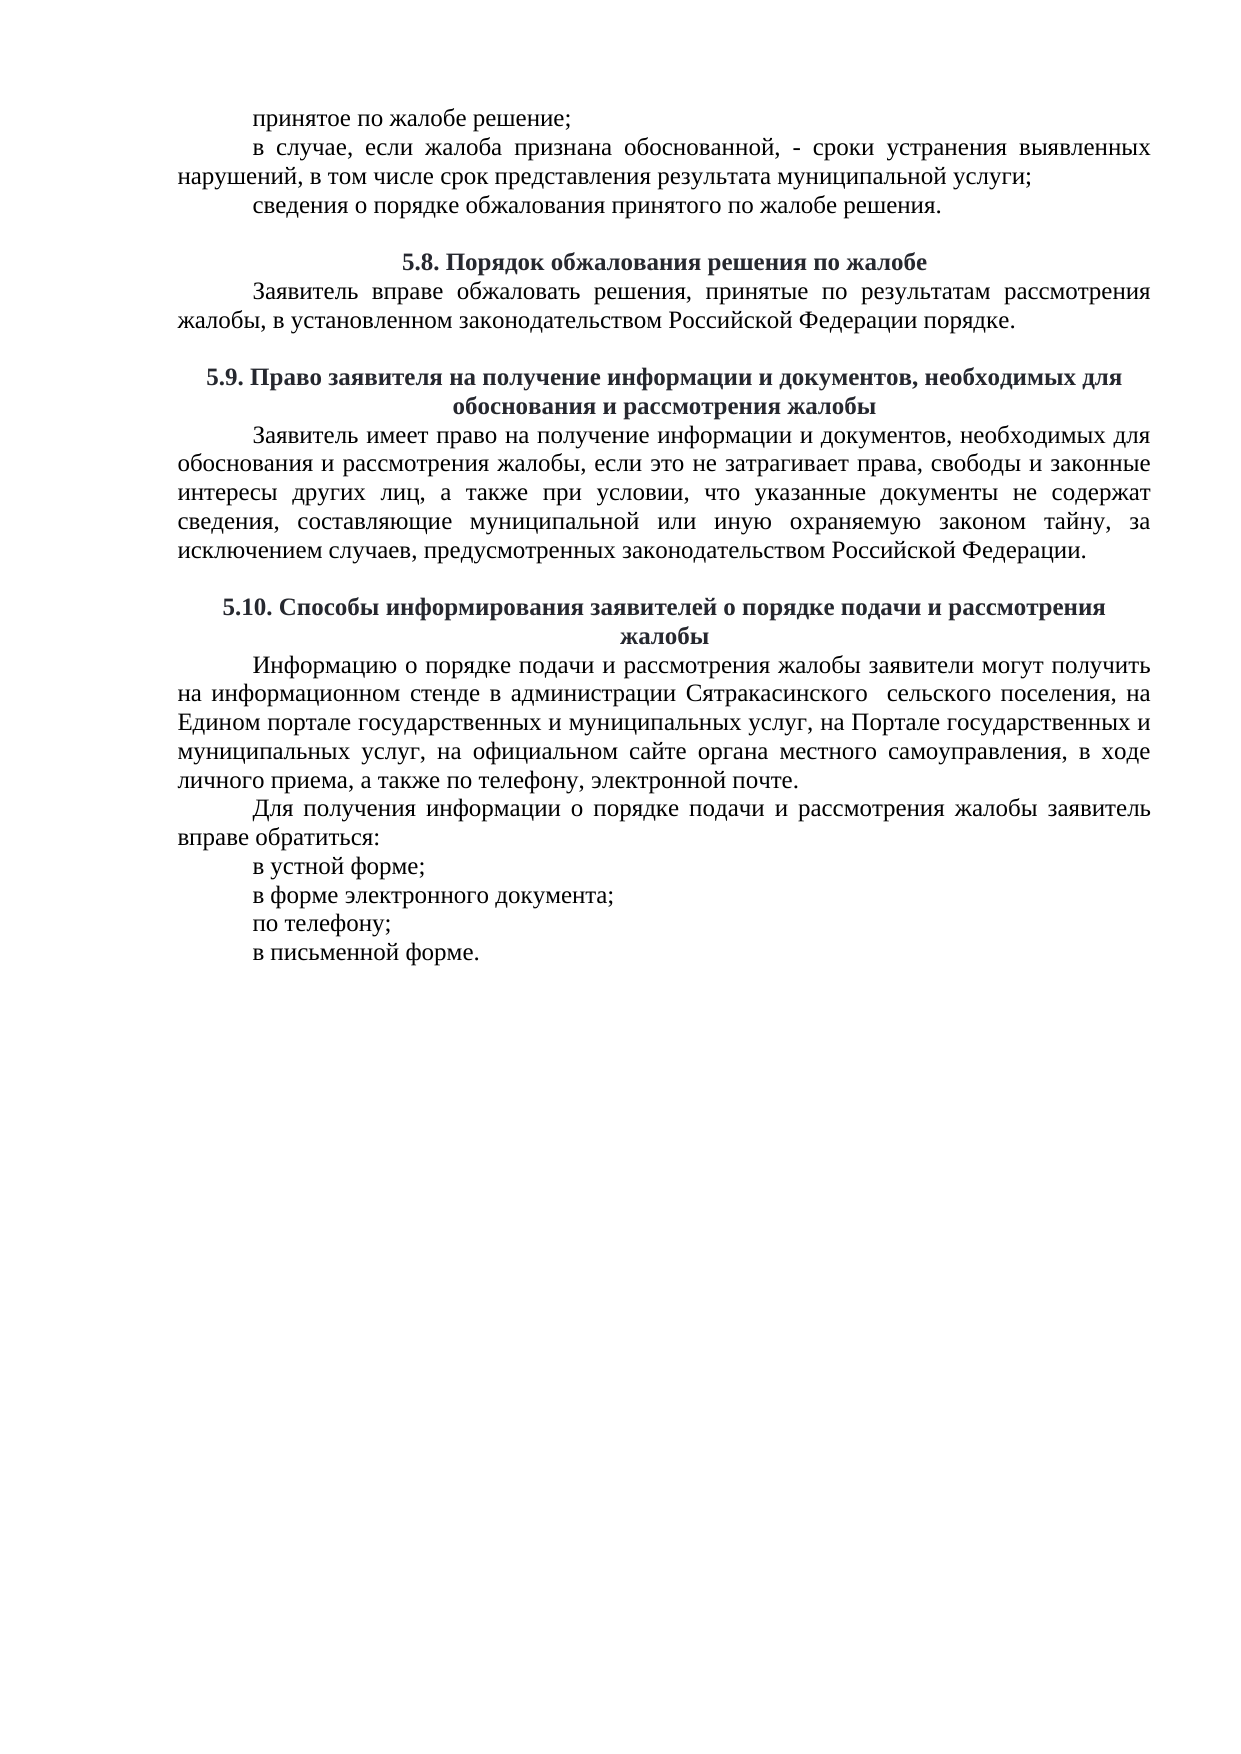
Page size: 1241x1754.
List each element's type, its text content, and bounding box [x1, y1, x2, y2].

text 5.9. Право заявителя на получение информации и документов, необходимых для обоснования и рассмотрения жалобы [177, 362, 1152, 420]
text в случае, если жалоба признана обоснованной, - сроки устранения выявленных нарушений, в том числе срок представления результата муниципальной услуги; [177, 132, 1152, 190]
text Информацию о порядке подачи и рассмотрения жалобы заявители могут получить на информационном стенде в администрации Сятракасинского сельского поселения, на Едином портале государственных и муниципальных услуг, на Портале государственных и муниципальных услуг, на официальном сайте органа местного самоуправления, в ходе личного приема, а также по телефону, электронной почте. [177, 650, 1152, 793]
text Заявитель вправе обжаловать решения, принятые по результатам рассмотрения жалобы, в установленном законодательством Российской Федерации порядке. [177, 276, 1152, 333]
text Заявитель имеет право на получение информации и документов, необходимых для обоснования и рассмотрения жалобы, если это не затрагивает права, свободы и законные интересы других лиц, а также при условии, что указанные документы не содержат сведения, составляющие муниципальной или иную охраняемую законом тайну, за исключением случаев, предусмотренных законодательством Российской Федерации. [177, 420, 1152, 563]
text в форме электронного документа; [177, 880, 1152, 908]
text Для получения информации о порядке подачи и рассмотрения жалобы заявитель вправе обратиться: [177, 793, 1152, 851]
text в письменной форме. [177, 937, 1152, 966]
text 5.10. Способы информирования заявителей о порядке подачи и рассмотрения жалобы [177, 592, 1152, 650]
text по телефону; [177, 908, 1152, 937]
text 5.8. Порядок обжалования решения по жалобе [177, 247, 1152, 276]
text сведения о порядке обжалования принятого по жалобе решения. [177, 190, 1152, 218]
text принятое по жалобе решение; [177, 103, 1152, 132]
text в устной форме; [177, 851, 1152, 880]
